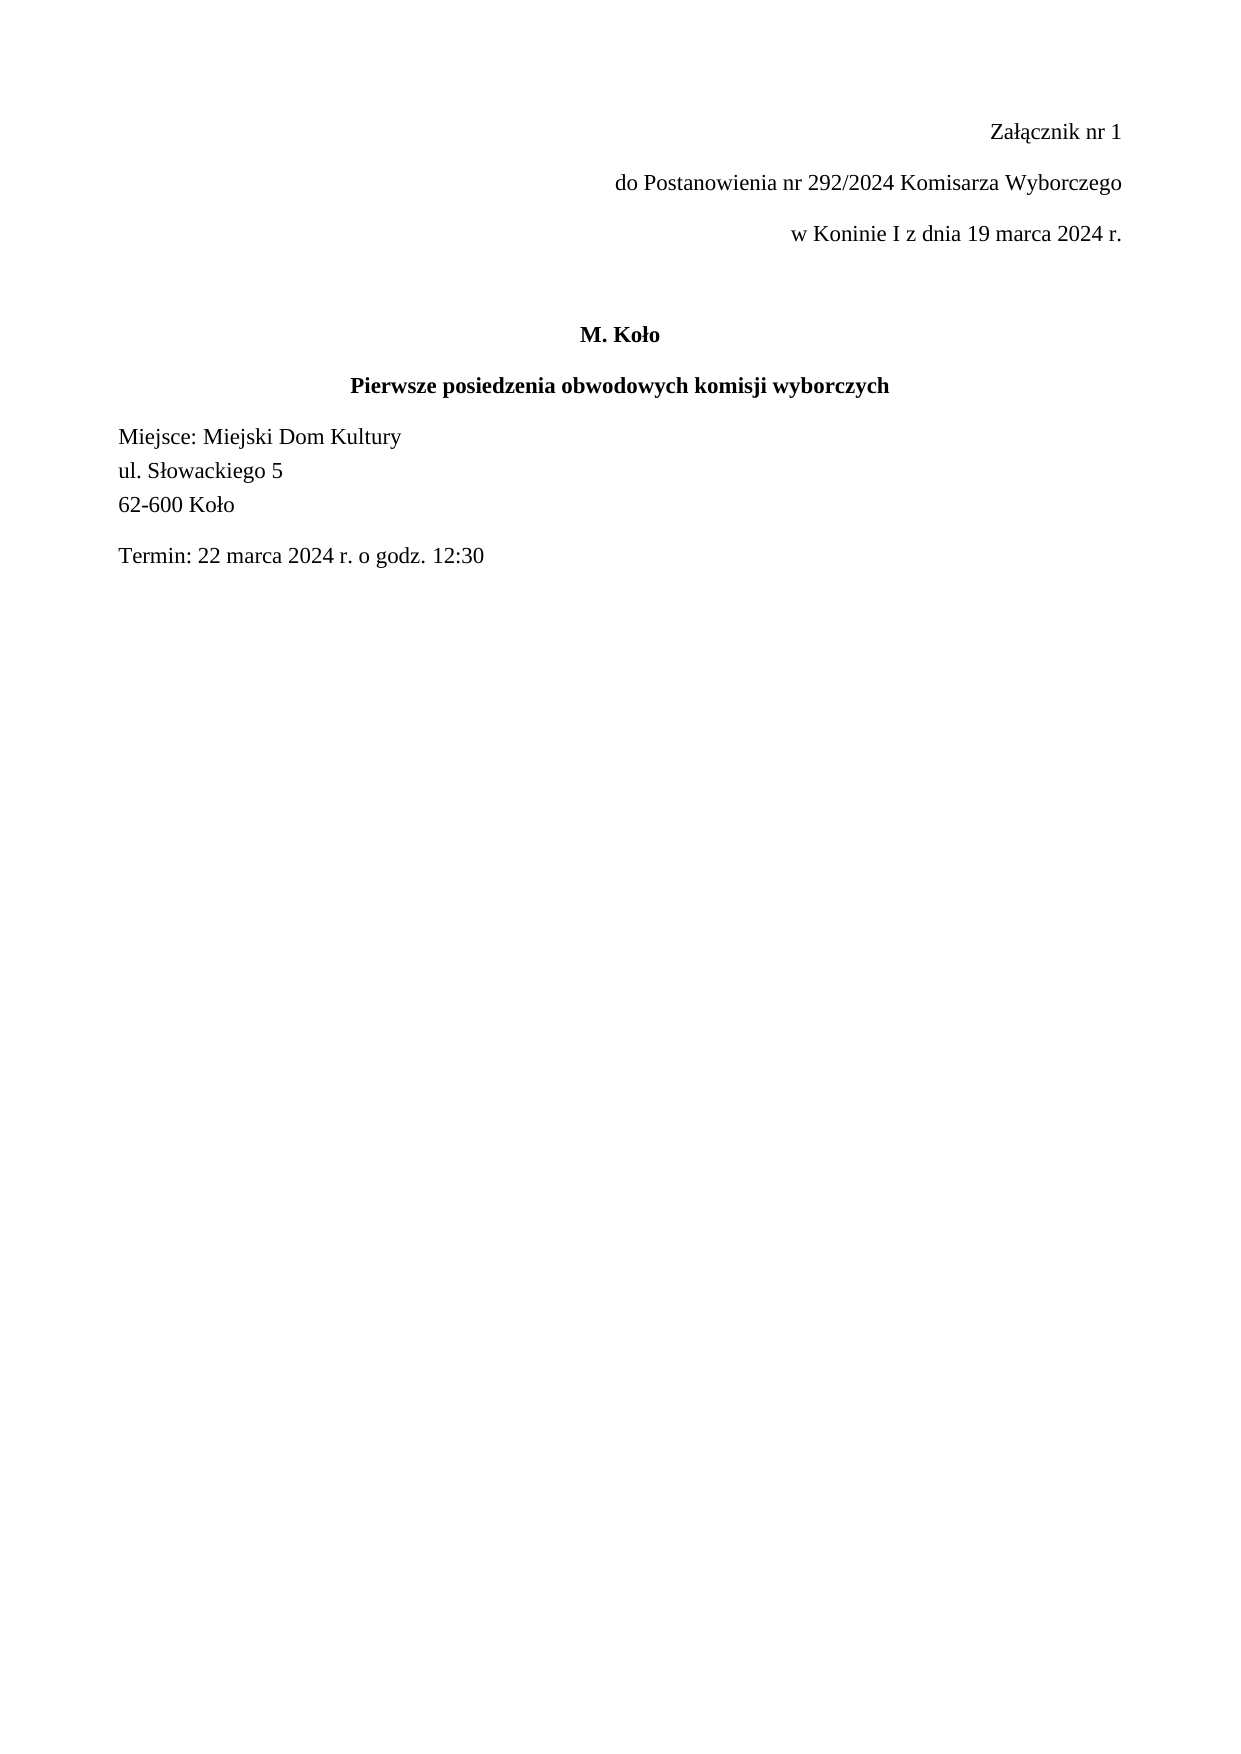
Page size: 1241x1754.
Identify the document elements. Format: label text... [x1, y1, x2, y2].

text do Postanowienia nr 292/2024 Komisarza Wyborczego [118, 169, 1122, 195]
text Pierwsze posiedzenia obwodowych komisji wyborczych [118, 372, 1122, 399]
text Miejsce: Miejski Dom Kultury ul. Słowackiego 5 62-600 Koło [118, 423, 1122, 518]
text w Koninie I z dnia 19 marca 2024 r. [118, 220, 1122, 246]
text Załącznik nr 1 [118, 118, 1122, 144]
text M. Koło [118, 321, 1122, 348]
text Termin: 22 marca 2024 r. o godz. 12:30 [118, 542, 1122, 569]
